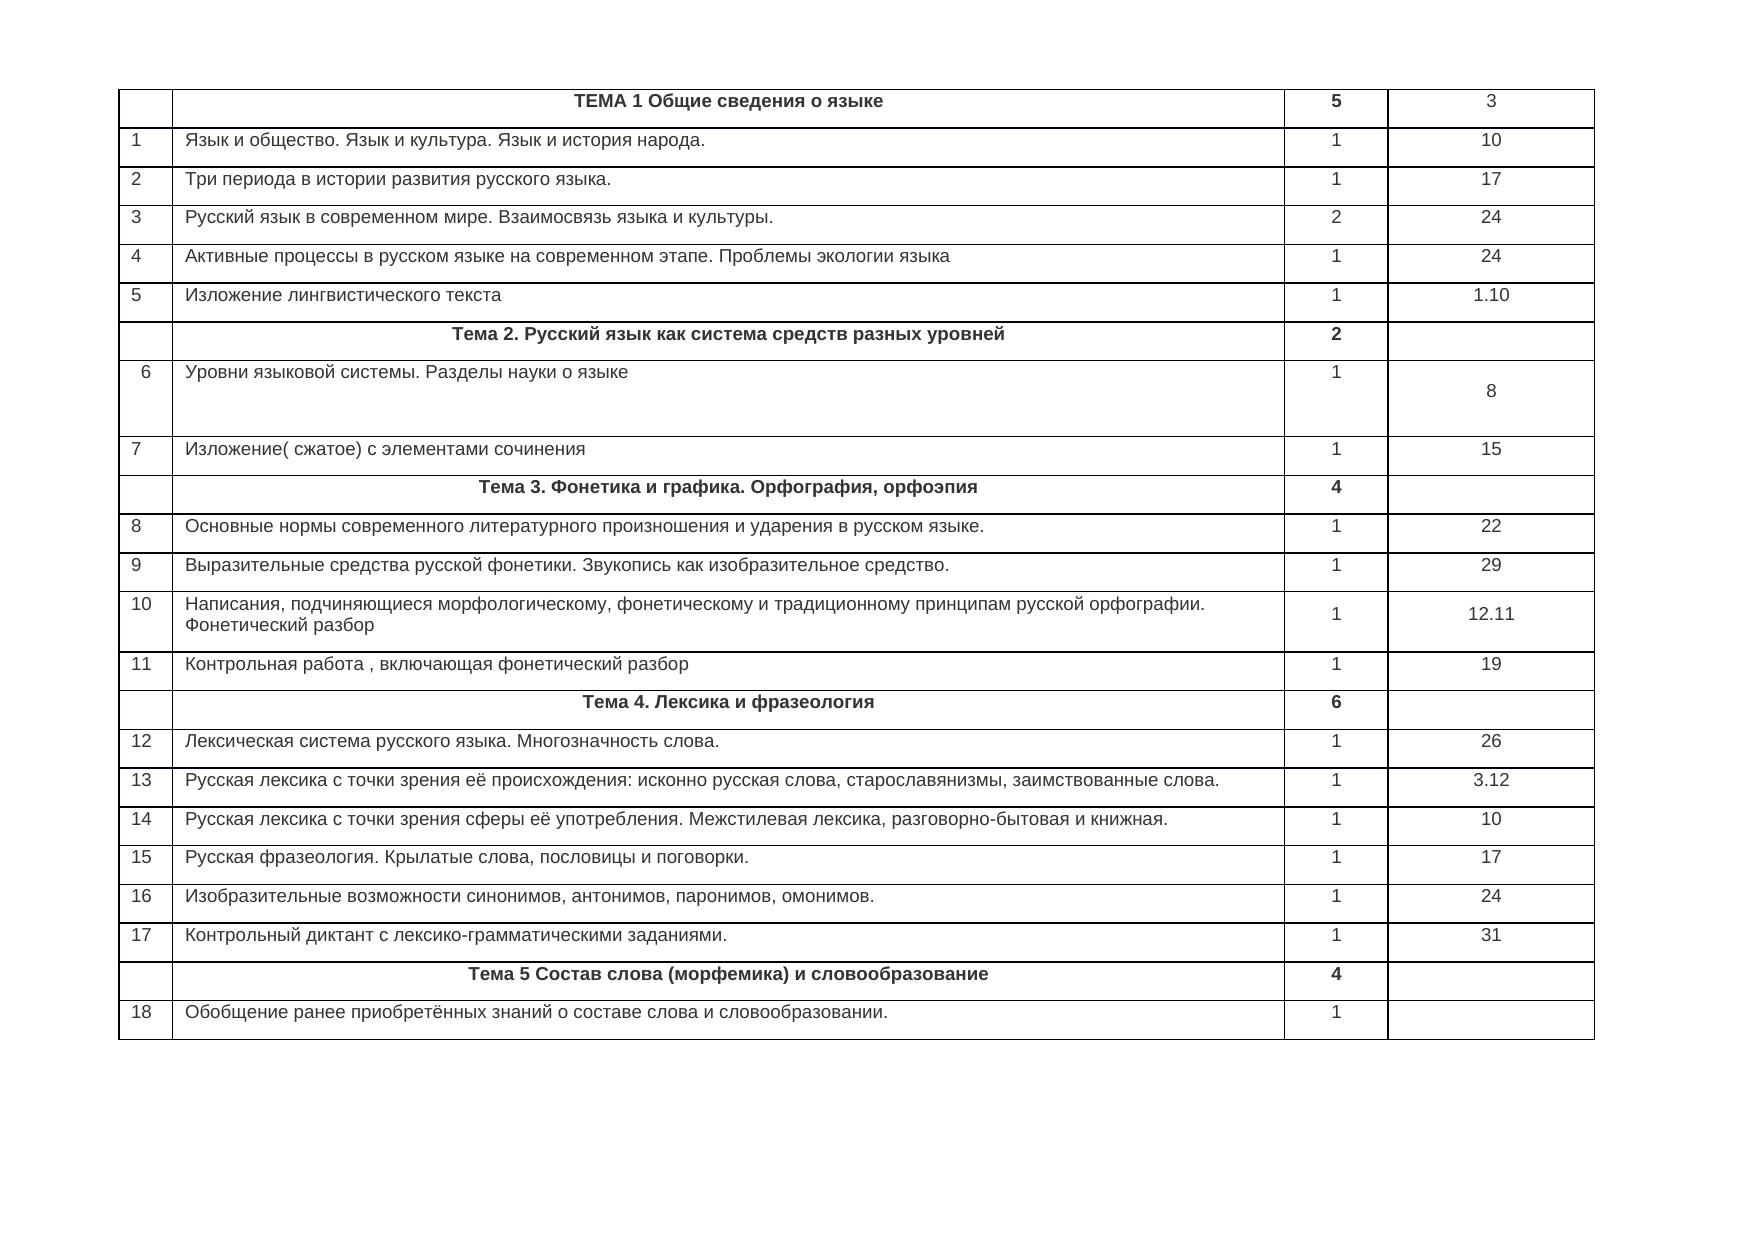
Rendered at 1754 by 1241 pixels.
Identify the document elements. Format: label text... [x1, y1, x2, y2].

table_cell 1 [1285, 592, 1387, 651]
table_cell 1 [1285, 168, 1387, 205]
table_cell 10 [1389, 808, 1594, 845]
table_cell 17 [1389, 846, 1594, 883]
table_cell 1 [1285, 284, 1387, 321]
table_cell 2 [1285, 323, 1387, 360]
table_cell 14 [120, 808, 172, 845]
table_cell 1 [1285, 437, 1387, 474]
table_cell [120, 476, 172, 513]
table_cell 1 [1285, 653, 1387, 690]
table_cell 15 [120, 846, 172, 883]
table_cell 1 [1285, 245, 1387, 282]
table_cell 3 [1389, 90, 1594, 127]
table_cell 18 [120, 1001, 172, 1038]
table_cell [1389, 963, 1594, 1000]
table_cell Контрольная работа , включающая фонетический разбор [173, 653, 1284, 690]
table_cell 7 [120, 437, 172, 474]
table_cell 16 [120, 885, 172, 922]
table_cell [120, 963, 172, 1000]
table_cell 6 [120, 361, 172, 436]
table_cell 1 [1285, 730, 1387, 767]
table_cell 2 [1285, 206, 1387, 243]
table_cell Написания, подчиняющиеся морфологическому, фонетическому и традиционному принципам русской орфографии. Фонетический разбор [173, 592, 1284, 651]
table_cell 12 [120, 730, 172, 767]
table_cell 17 [120, 924, 172, 961]
table_cell ТЕМА 1 Общие сведения о языке [173, 90, 1284, 127]
table_cell Уровни языковой системы. Разделы науки о языке [173, 361, 1284, 436]
table_cell 19 [1389, 653, 1594, 690]
table_cell 12.11 [1389, 592, 1594, 651]
table_cell 4 [1285, 476, 1387, 513]
table_cell 8 [1389, 361, 1594, 436]
table_cell Тема 5 Состав слова (морфемика) и словообразование [173, 963, 1284, 1000]
table_cell 8 [120, 515, 172, 552]
table_cell 1 [1285, 515, 1387, 552]
table_cell Русская лексика с точки зрения её происхождения: исконно русская слова, старославянизмы, заимствованные слова. [173, 769, 1284, 806]
table_cell Контрольный диктант с лексико-грамматическими заданиями. [173, 924, 1284, 961]
table_cell Тема 4. Лексика и фразеология [173, 691, 1284, 728]
table_cell 1 [1285, 808, 1387, 845]
table_cell Активные процессы в русском языке на современном этапе. Проблемы экологии языка [173, 245, 1284, 282]
table_cell 1 [1285, 361, 1387, 436]
table_cell 4 [120, 245, 172, 282]
table_cell Русский язык в современном мире. Взаимосвязь языка и культуры. [173, 206, 1284, 243]
table_cell 4 [1285, 963, 1387, 1000]
table_cell Основные нормы современного литературного произношения и ударения в русском языке. [173, 515, 1284, 552]
table_cell [120, 323, 172, 360]
table_cell 24 [1389, 245, 1594, 282]
table_cell 1 [1285, 1001, 1387, 1038]
table_cell Язык и общество. Язык и культура. Язык и история народа. [173, 129, 1284, 166]
table_cell 26 [1389, 730, 1594, 767]
table_cell 10 [120, 592, 172, 651]
table_cell 22 [1389, 515, 1594, 552]
table_cell [120, 90, 172, 127]
table_cell [1389, 476, 1594, 513]
table_cell 1 [120, 129, 172, 166]
table_cell 17 [1389, 168, 1594, 205]
table_cell Лексическая система русского языка. Многозначность слова. [173, 730, 1284, 767]
table_cell 1 [1285, 769, 1387, 806]
table_cell 6 [1285, 691, 1387, 728]
table_cell 29 [1389, 554, 1594, 591]
table_cell Тема 3. Фонетика и графика. Орфография, орфоэпия [173, 476, 1284, 513]
table_cell 5 [1285, 90, 1387, 127]
table_cell Изложение лингвистического текста [173, 284, 1284, 321]
table_cell 31 [1389, 924, 1594, 961]
table_cell [1389, 323, 1594, 360]
table_cell 24 [1389, 206, 1594, 243]
table_cell [1389, 1001, 1594, 1038]
table_cell 1 [1285, 129, 1387, 166]
table_cell Изобразительные возможности синонимов, антонимов, паронимов, омонимов. [173, 885, 1284, 922]
table_cell 10 [1389, 129, 1594, 166]
table_cell 1 [1285, 846, 1387, 883]
table_cell 24 [1389, 885, 1594, 922]
table_cell Тема 2. Русский язык как система средств разных уровней [173, 323, 1284, 360]
table_cell [1389, 691, 1594, 728]
table_cell Три периода в истории развития русского языка. [173, 168, 1284, 205]
table_cell 13 [120, 769, 172, 806]
table_cell Обобщение ранее приобретённых знаний о составе слова и словообразовании. [173, 1001, 1284, 1038]
table_cell 3 [120, 206, 172, 243]
table_cell 5 [120, 284, 172, 321]
table_cell 2 [120, 168, 172, 205]
table_cell 11 [120, 653, 172, 690]
table_cell Русская фразеология. Крылатые слова, пословицы и поговорки. [173, 846, 1284, 883]
table_cell 1.10 [1389, 284, 1594, 321]
table_cell 1 [1285, 554, 1387, 591]
table_cell Изложение( сжатое) с элементами сочинения [173, 437, 1284, 474]
table_cell 15 [1389, 437, 1594, 474]
table_cell 3.12 [1389, 769, 1594, 806]
table_cell Русская лексика с точки зрения сферы её употребления. Межстилевая лексика, разговорно-бытовая и книжная. [173, 808, 1284, 845]
table_cell 1 [1285, 885, 1387, 922]
table_cell Выразительные средства русской фонетики. Звукопись как изобразительное средство. [173, 554, 1284, 591]
table_cell 9 [120, 554, 172, 591]
table_cell [120, 691, 172, 728]
table_cell 1 [1285, 924, 1387, 961]
